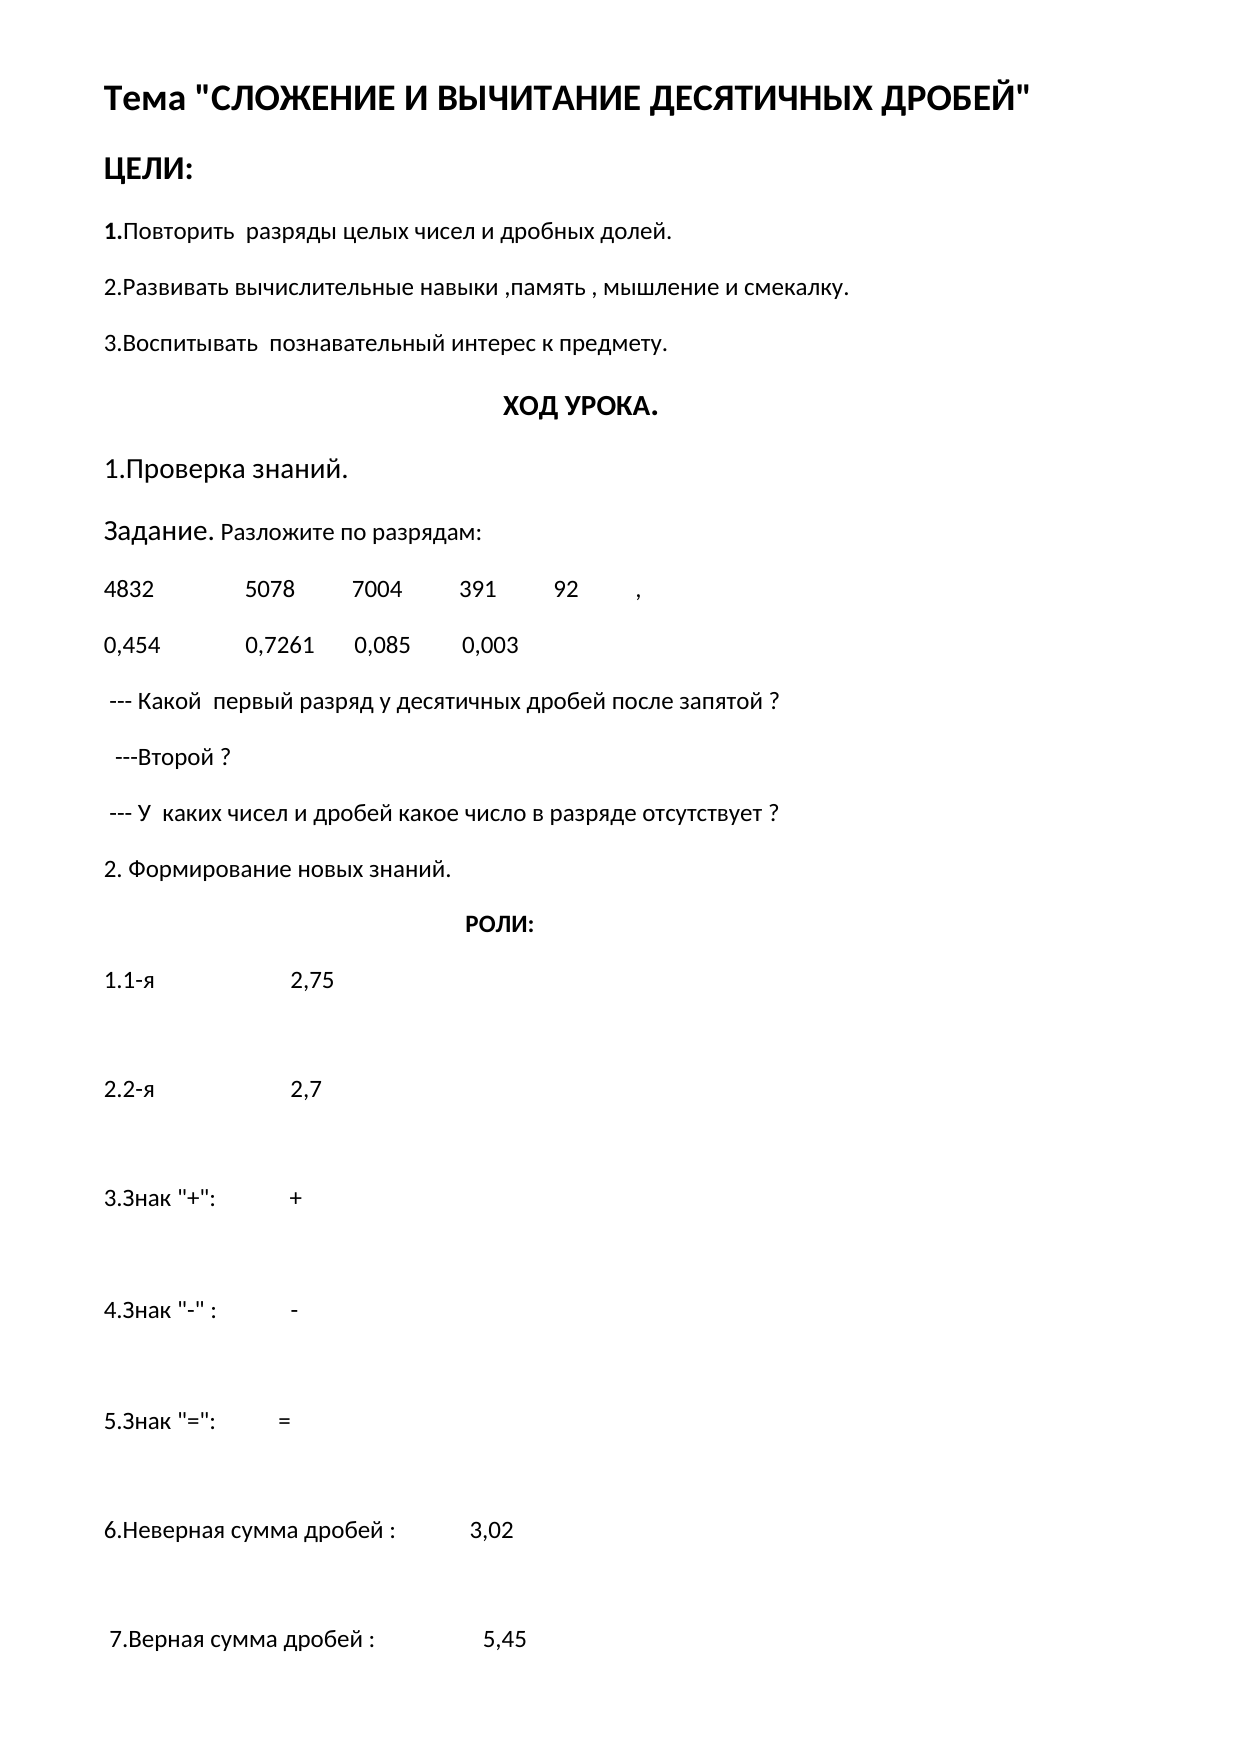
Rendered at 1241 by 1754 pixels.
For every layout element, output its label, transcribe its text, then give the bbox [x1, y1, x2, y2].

text --- Какой первый разряд у десятичных дробей после запятой ? [103, 685, 1196, 716]
text 1.Повторить разряды целых чисел и дробных долей. [103, 215, 1196, 246]
text РОЛИ: [103, 909, 1196, 939]
text 2.2-я 2,7 [103, 1073, 1196, 1104]
text 4832 5078 7004 391 92 , [103, 574, 1196, 604]
text ---Второй ? [103, 741, 1196, 772]
text 3.Знак "+": + [103, 1182, 1196, 1213]
text 4.Знак "-" : - [103, 1294, 1196, 1324]
text Тема "СЛОЖЕНИЕ И ВЫЧИТАНИЕ ДЕСЯТИЧНЫХ ДРОБЕЙ" [103, 74, 1196, 120]
text 1.Проверка знаний. [103, 450, 1196, 486]
text 5.Знак "=": = [103, 1406, 1196, 1436]
text ХОД УРОКА. [103, 382, 1196, 423]
text --- У каких чисел и дробей какое число в разряде отсутствует ? [103, 797, 1196, 827]
text ЦЕЛИ: [103, 147, 1196, 188]
text 3.Воспитывать познавательный интерес к предмету. [103, 327, 1196, 357]
text 2.Развивать вычислительные навыки ,память , мышление и смекалку. [103, 271, 1196, 301]
text 7.Верная сумма дробей : 5,45 [103, 1623, 1196, 1654]
text Задание. Разложите по разрядам: [103, 512, 1196, 547]
text 0,454 0,7261 0,085 0,003 [103, 629, 1196, 660]
text 6.Неверная сумма дробей : 3,02 [103, 1514, 1196, 1545]
text 2. Формирование новых знаний. [103, 853, 1196, 883]
text 1.1-я 2,75 [103, 964, 1196, 995]
